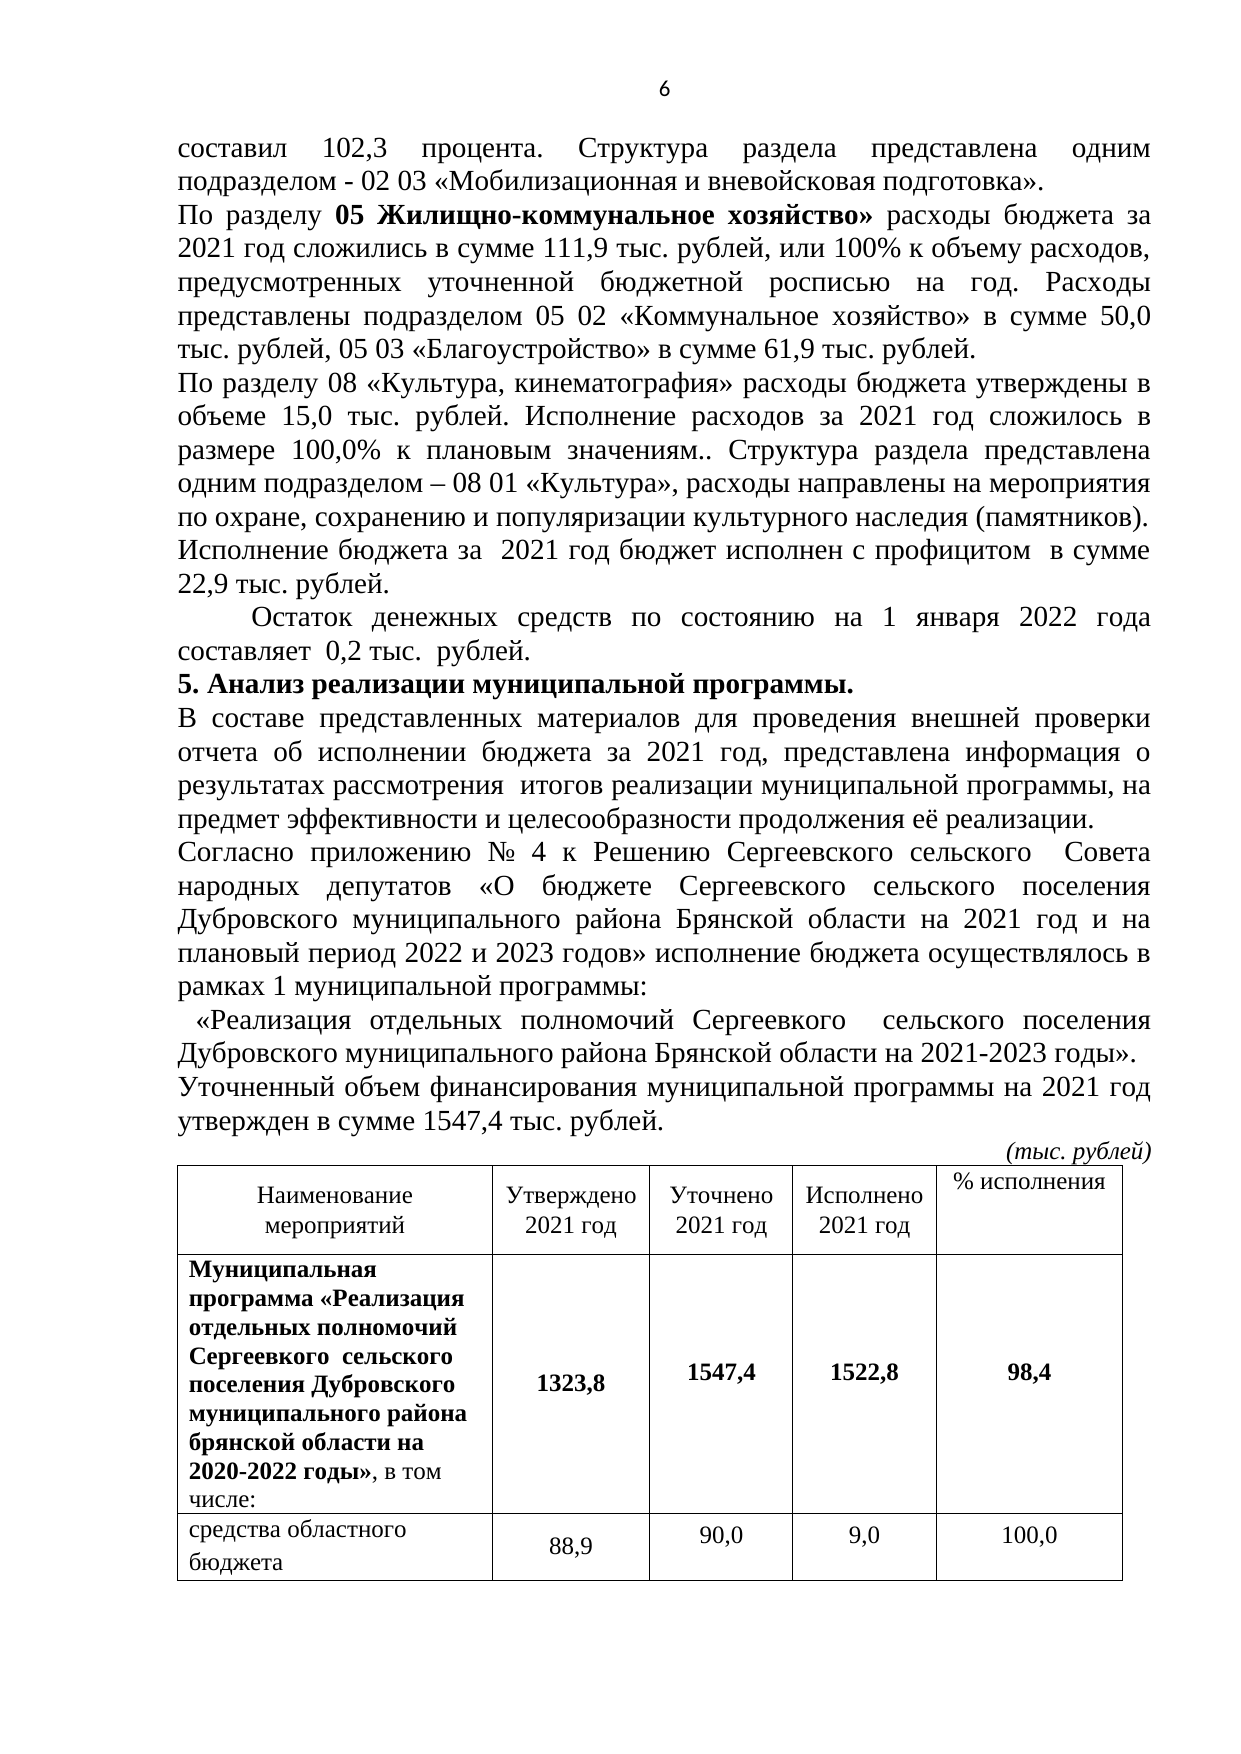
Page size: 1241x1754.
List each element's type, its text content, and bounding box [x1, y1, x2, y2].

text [177, 130, 1152, 197]
text В составе представленных материалов для проведения внешней проверки отчета об исполнении бюджета за 2021 год, представлена информация о результатах рассмотрения итогов реализации муниципальной программы, на предмет эффективности и целесообразности продолжения её реализации. [177, 700, 1152, 834]
table_header Наименование мероприятий [178, 1166, 492, 1253]
table_header Исполнено 2021 год [793, 1166, 936, 1253]
text Остаток денежных средств по состоянию на 1 января 2022 года составляет 0,2 тыс. рублей. [177, 599, 1152, 667]
text (тыс. рублей) [177, 1136, 1152, 1165]
table_header % исполнения [937, 1166, 1122, 1253]
list Анализ реализации муниципальной программы. [177, 667, 1152, 700]
table_cell 1522,8 [793, 1255, 936, 1513]
table_header Уточнено 2021 год [650, 1166, 792, 1253]
table_cell 88,9 [493, 1514, 649, 1580]
table_cell 1323,8 [493, 1255, 649, 1513]
table_header Утверждено 2021 год [493, 1166, 649, 1253]
text «Реализация отдельных полномочий Сергеевкого сельского поселения Дубровского муниципального района Брянской области на 2021-2023 годы». [177, 1002, 1152, 1069]
table_cell 98,4 [937, 1255, 1122, 1513]
text По разделу 08 «Культура, кинематография» расходы бюджета утверждены в объеме 15,0 тыс. рублей. Исполнение расходов за 2021 год сложилось в размере 100,0% к плановым значениям.. Структура раздела представлена одним подразделом – 08 01 «Культура», расходы направлены на мероприятия по охране, сохранению и популяризации культурного наследия (памятников). [177, 365, 1152, 532]
table_cell 90,0 [650, 1514, 792, 1580]
table_cell 9,0 [793, 1514, 936, 1580]
table_cell Муниципальная программа «Реализация отдельных полномочий Сергеевкого сельского поселения Дубровского муниципального района брянской области на 2020-2022 годы», в том числе: [178, 1255, 492, 1513]
table_cell 1547,4 [650, 1255, 792, 1513]
table_cell средства областного бюджета [178, 1514, 492, 1580]
text Исполнение бюджета за 2021 год бюджет исполнен с профицитом в сумме 22,9 тыс. рублей. [177, 532, 1152, 599]
text Согласно приложению № 4 к Решению Сергеевского сельского Совета народных депутатов «О бюджете Сергеевского сельского поселения Дубровского муниципального района Брянской области на 2021 год и на плановый период 2022 и 2023 годов» исполнение бюджета осуществлялось в рамках 1 муниципальной программы: [177, 834, 1152, 1002]
table_cell 100,0 [937, 1514, 1122, 1580]
text Уточненный объем финансирования муниципальной программы на 2021 год утвержден в сумме 1547,4 тыс. рублей. [177, 1069, 1152, 1136]
text По разделу 05 Жилищно-коммунальное хозяйство» расходы бюджета за 2021 год сложились в сумме 111,9 тыс. рублей, или 100% к объему расходов, предусмотренных уточненной бюджетной росписью на год. Расходы представлены подразделом 05 02 «Коммунальное хозяйство» в сумме 50,0 тыс. рублей, 05 03 «Благоустройство» в сумме 61,9 тыс. рублей. [177, 197, 1152, 365]
